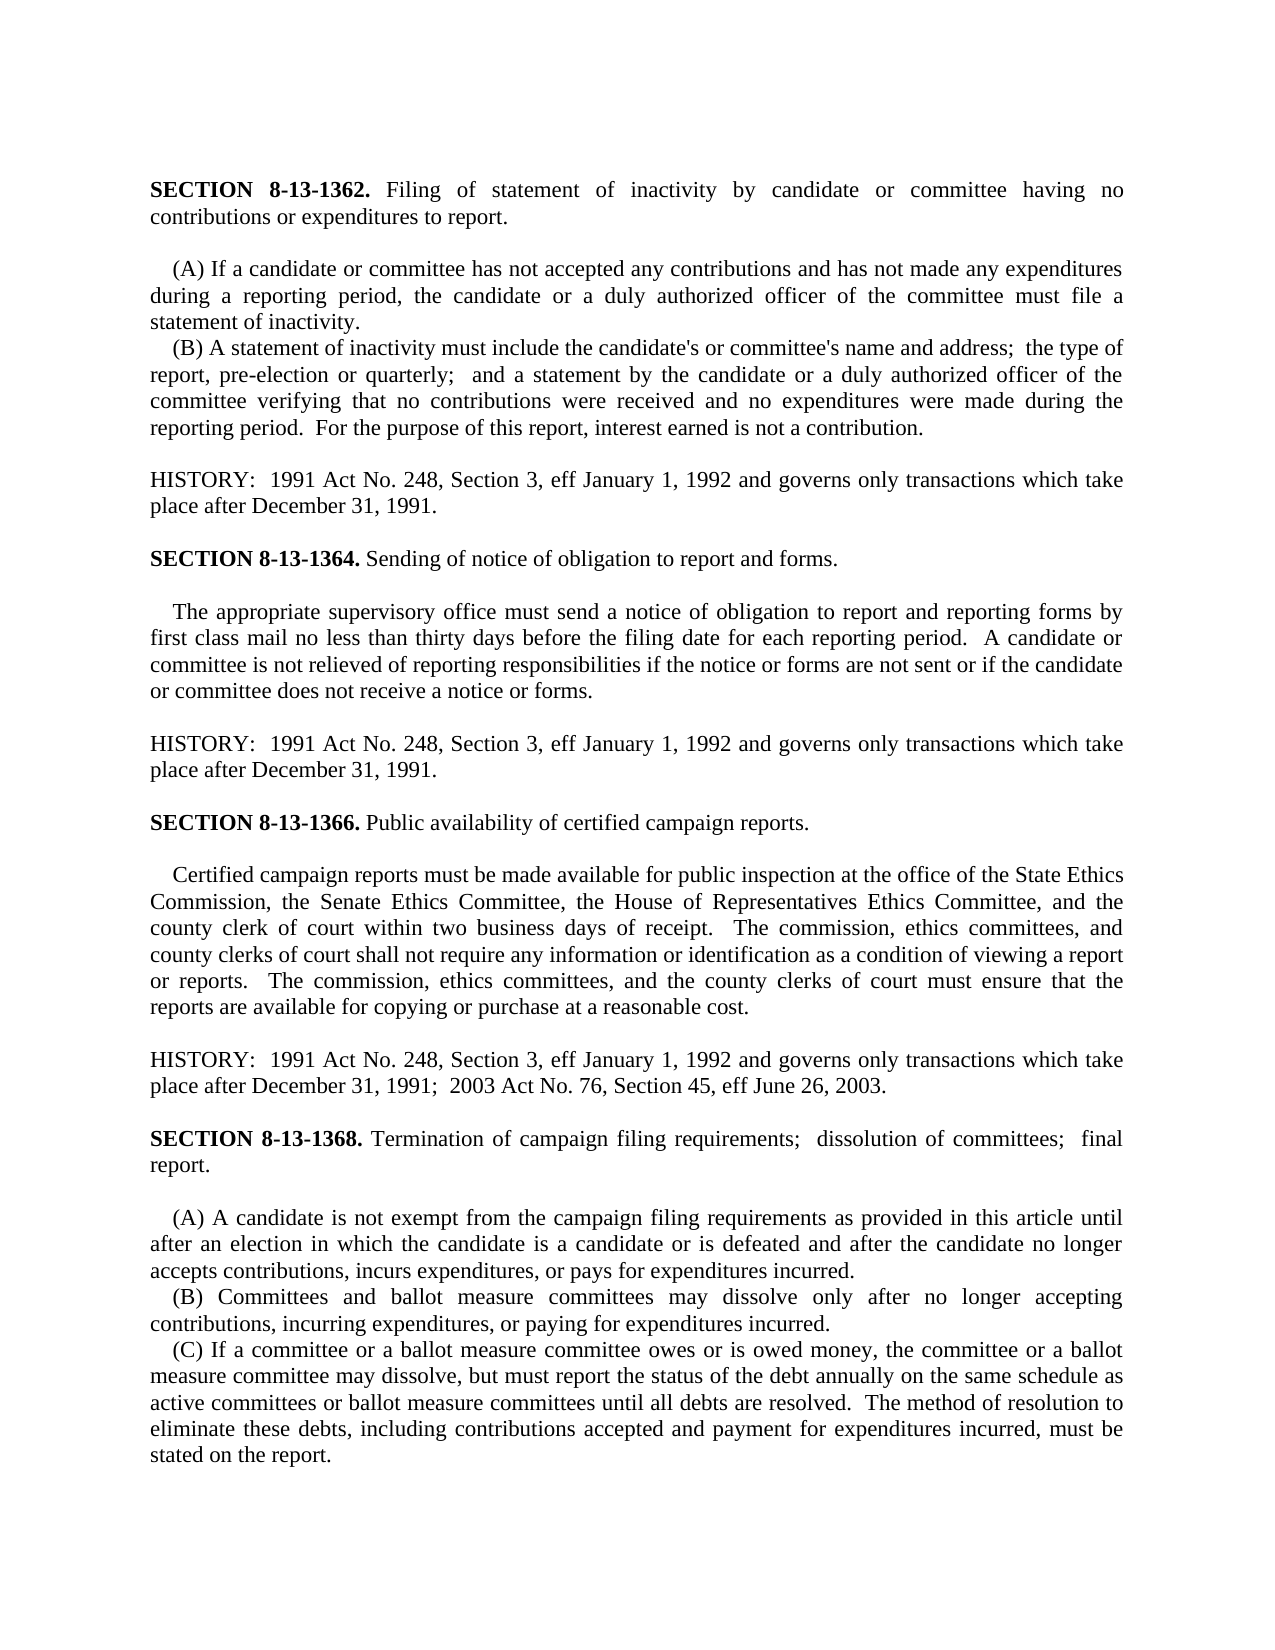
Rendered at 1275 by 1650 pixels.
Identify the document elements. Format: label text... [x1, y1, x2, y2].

text (A) If a candidate or committee has not accepted any contributions and has not made any expenditures during a reporting period, the candidate or a duly authorized officer of the committee must file a statement of inactivity. [150, 255, 1125, 334]
text (A) A candidate is not exempt from the campaign filing requirements as provided in this article until after an election in which the candidate is a candidate or is defeated and after the candidate no longer accepts contributions, incurs expenditures, or pays for expenditures incurred. [150, 1204, 1125, 1283]
text The appropriate supervisory office must send a notice of obligation to report and reporting forms by first class mail no less than thirty days before the filing date for each reporting period. A candidate or committee is not relieved of reporting responsibilities if the notice or forms are not sent or if the candidate or committee does not receive a notice or forms. [150, 598, 1125, 703]
text Certified campaign reports must be made available for public inspection at the office of the State Ethics Commission, the Senate Ethics Committee, the House of Representatives Ethics Committee, and the county clerk of court within two business days of receipt. The commission, ethics committees, and county clerks of court shall not require any information or identification as a condition of viewing a report or reports. The commission, ethics committees, and the county clerks of court must ensure that the reports are available for copying or purchase at a reasonable cost. [150, 862, 1125, 1020]
text HISTORY: 1991 Act No. 248, Section 3, eff January 1, 1992 and governs only transactions which take place after December 31, 1991. [150, 466, 1125, 519]
text HISTORY: 1991 Act No. 248, Section 3, eff January 1, 1992 and governs only transactions which take place after December 31, 1991. [150, 730, 1125, 782]
text (C) If a committee or a ballot measure committee owes or is owed money, the committee or a ballot measure committee may dissolve, but must report the status of the debt annually on the same schedule as active committees or ballot measure committees until all debts are resolved. The method of resolution to eliminate these debts, including contributions accepted and payment for expenditures incurred, must be stated on the report. [150, 1336, 1125, 1468]
text SECTION 8-13-1366. Public availability of certified campaign reports. [150, 809, 1125, 835]
text (B) Committees and ballot measure committees may dissolve only after no longer accepting contributions, incurring expenditures, or paying for expenditures incurred. [150, 1283, 1125, 1336]
text HISTORY: 1991 Act No. 248, Section 3, eff January 1, 1992 and governs only transactions which take place after December 31, 1991; 2003 Act No. 76, Section 45, eff June 26, 2003. [150, 1046, 1125, 1099]
text SECTION 8-13-1364. Sending of notice of obligation to report and forms. [150, 545, 1125, 572]
text SECTION 8-13-1362. Filing of statement of inactivity by candidate or committee having no contributions or expenditures to report. [150, 176, 1125, 229]
text SECTION 8-13-1368. Termination of campaign filing requirements; dissolution of committees; final report. [150, 1125, 1125, 1178]
text (B) A statement of inactivity must include the candidate's or committee's name and address; the type of report, pre-election or quarterly; and a statement by the candidate or a duly authorized officer of the committee verifying that no contributions were received and no expenditures were made during the reporting period. For the purpose of this report, interest earned is not a contribution. [150, 334, 1125, 440]
